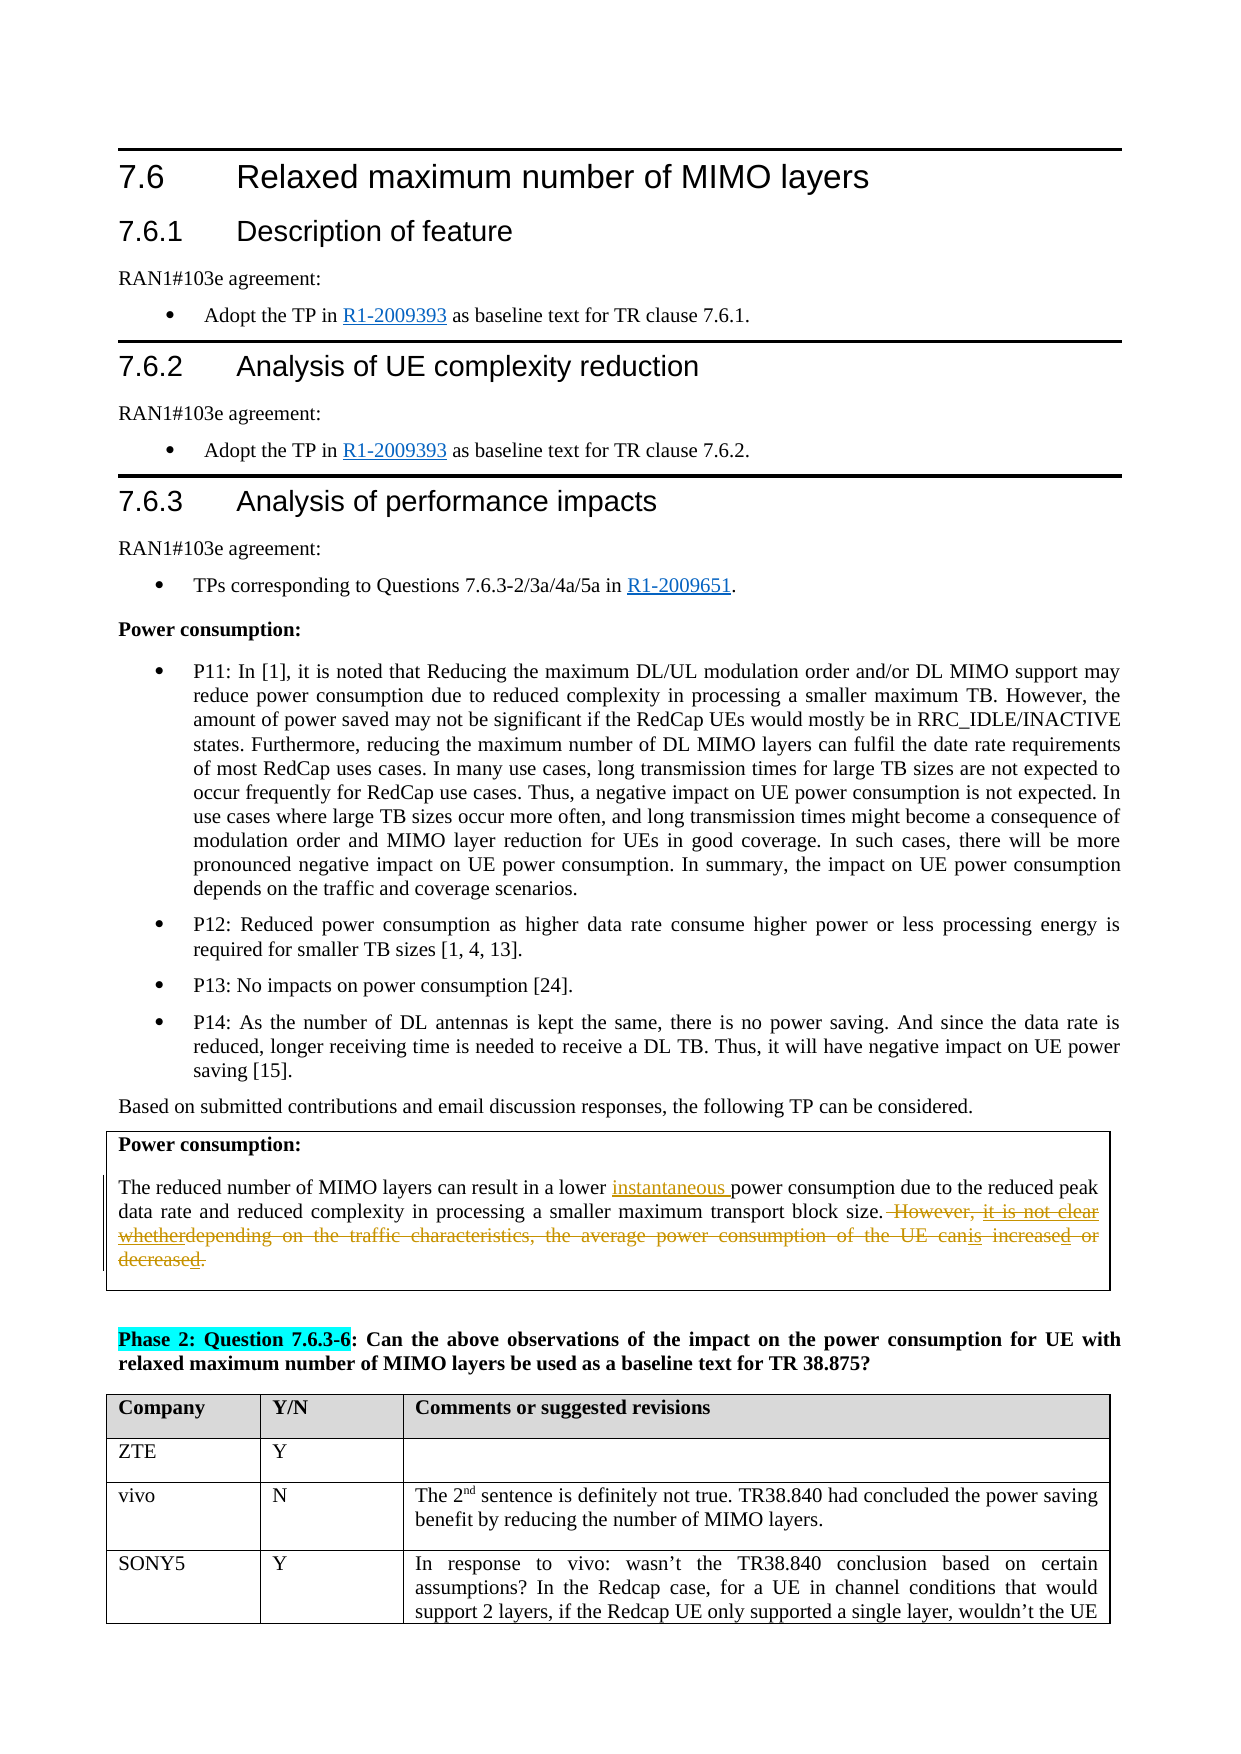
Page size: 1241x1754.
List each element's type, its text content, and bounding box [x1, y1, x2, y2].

text Phase 2: Question 7.6.3-6: Can the above observations of the impact on the power consumption for UE with relaxed maximum number of MIMO layers be used as a baseline text for TR 38.875? [118, 1327, 1122, 1375]
text Based on submitted contributions and email discussion responses, the following TP can be considered. [118, 1094, 1122, 1118]
list TPs corresponding to Questions 7.6.3-2/3a/4a/5a in R1-2009651. [156, 572, 1122, 597]
table_cell N [261, 1483, 403, 1550]
text RAN1#103e agreement: [118, 401, 1122, 425]
subtitle 7.6.3 Analysis of performance impacts [118, 478, 1122, 517]
list P12: Reduced power consumption as higher data rate consume higher power or less processing energy is required for smaller TB sizes [1, 4, 13]. [156, 912, 1122, 961]
table_cell vivo [107, 1483, 260, 1550]
list Adopt the TP in R1-2009393 as baseline text for TR clause 7.6.2. [166, 438, 1122, 462]
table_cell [404, 1551, 1109, 1623]
table_header Power consumption: The reduced number of MIMO layers can result in a lower power consumption due to the reduced peak data rate and reduced complexity in processing a smaller maximum transport block size. [107, 1132, 1109, 1290]
table_cell Y [261, 1439, 403, 1482]
table_cell The 2nd sentence is definitely not true. TR38.840 had concluded the power saving benefit by reducing the number of MIMO layers. [404, 1483, 1109, 1550]
list Adopt the TP in R1-2009393 as baseline text for TR clause 7.6.1. [166, 303, 1122, 327]
text Power consumption: [118, 616, 1122, 641]
table_cell Y [261, 1551, 403, 1623]
list P13: No impacts on power consumption [24]. [156, 973, 1122, 997]
text RAN1#103e agreement: [118, 266, 1122, 290]
list P11: In [1], it is noted that Reducing the maximum DL/UL modulation order and/or DL MIMO support may reduce power consumption due to reduced complexity in processing a smaller maximum TB. However, the amount of power saved may not be significant if the RedCap UEs would mostly be in RRC_IDLE/INACTIVE states. Furthermore, reducing the maximum number of DL MIMO layers can fulfil the date rate requirements of most RedCap uses cases. In many use cases, long transmission times for large TB sizes are not expected to occur frequently for RedCap use cases. Thus, a negative impact on UE power consumption is not expected. In use cases where large TB sizes occur more often, and long transmission times might become a consequence of modulation order and MIMO layer reduction for UEs in good coverage. In such cases, there will be more pronounced negative impact on UE power consumption. In summary, the impact on UE power consumption depends on the traffic and coverage scenarios. [156, 659, 1122, 900]
table_cell SONY5 [107, 1551, 260, 1623]
text RAN1#103e agreement: [118, 536, 1122, 560]
table_header Company [107, 1395, 260, 1438]
subtitle 7.6.2 Analysis of UE complexity reduction [118, 343, 1122, 382]
list P14: As the number of DL antennas is kept the same, there is no power saving. And since the data rate is reduced, longer receiving time is needed to receive a DL TB. Thus, it will have negative impact on UE power saving [15]. [156, 1009, 1122, 1082]
table_header Y/N [261, 1395, 403, 1438]
table_cell ZTE [107, 1439, 260, 1482]
subtitle 7.6.1 Description of feature [118, 205, 1122, 248]
table_cell [404, 1439, 1109, 1482]
table_header Comments or suggested revisions [404, 1395, 1109, 1438]
subtitle 7.6 Relaxed maximum number of MIMO layers [118, 151, 1122, 195]
